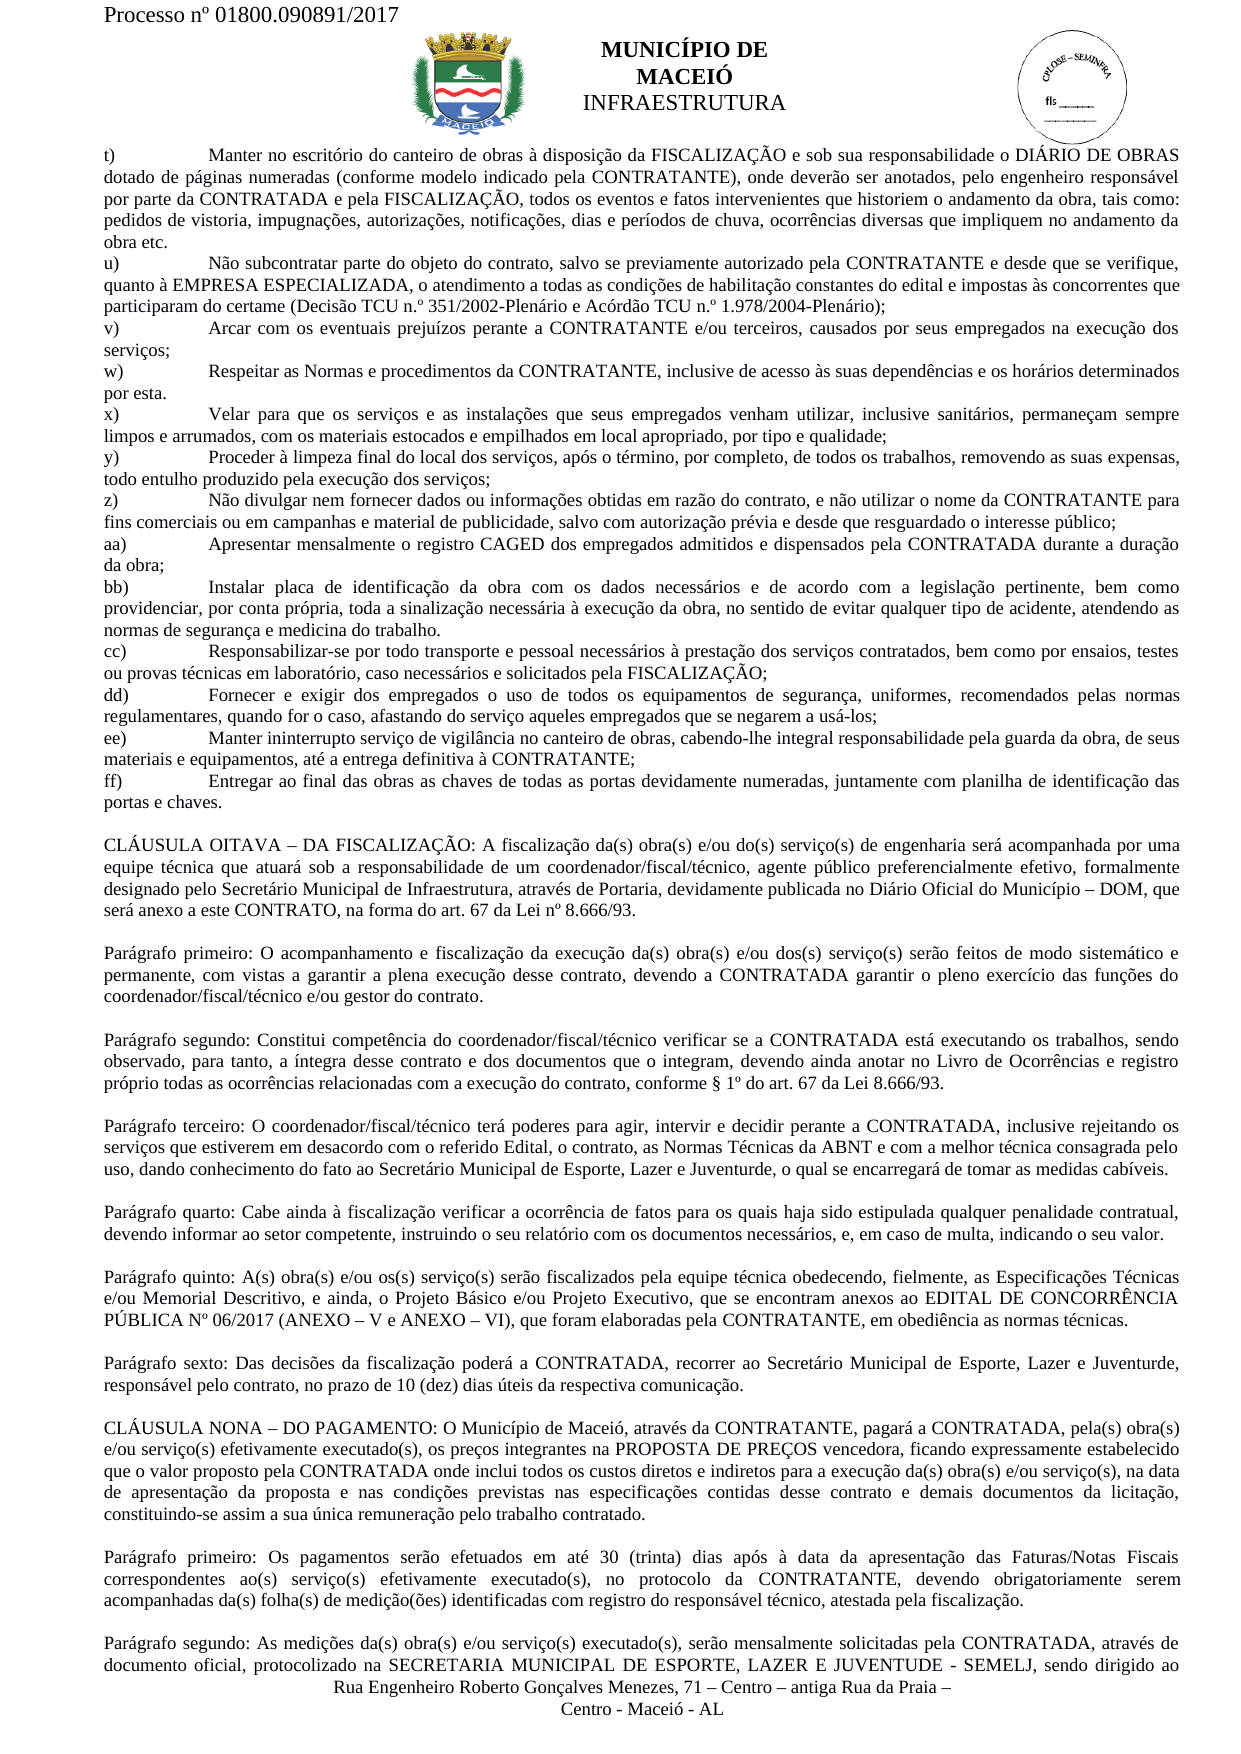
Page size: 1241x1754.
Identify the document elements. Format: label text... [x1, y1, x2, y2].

picture [395, 27, 532, 145]
list Não subcontratar parte do objeto do contrato, salvo se previamente autorizado pela CONTRATANTE e desde que se verifique, quanto à EMPRESA ESPECIALIZADA, o atendimento a todas as condições de habilitação constantes do edital e impostas às concorrentes que participaram do certame (Decisão TCU n.º 351/2002-Plenário e Acórdão TCU n.º 1.978/2004-Plenário); [103, 252, 1181, 317]
picture [1017, 30, 1128, 145]
list Proceder à limpeza final do local dos serviços, após o término, por completo, de todos os trabalhos, removendo as suas expensas, todo entulho produzido pela execução dos serviços; [103, 446, 1181, 489]
text Parágrafo sexto: Das decisões da fiscalização poderá a CONTRATADA, recorrer ao Secretário Municipal de Esporte, Lazer e Juventurde, responsável pelo contrato, no prazo de 10 (dez) dias úteis da respectiva comunicação. [103, 1352, 1181, 1395]
list Instalar placa de identificação da obra com os dados necessários e de acordo com a legislação pertinente, bem como providenciar, por conta própria, toda a sinalização necessária à execução da obra, no sentido de evitar qualquer tipo de acidente, atendendo as normas de segurança e medicina do trabalho. [103, 576, 1181, 640]
list Parágrafo segundo: Constitui competência do coordenador/fiscal/técnico verificar se a CONTRATADA está executando os trabalhos, sendo observado, para tanto, a íntegra desse contrato e dos documentos que o integram, devendo ainda anotar no Livro de Ocorrências e registro próprio todas as ocorrências relacionadas com a execução do contrato, conforme § 1º do art. 67 da Lei 8.666/93. [103, 1028, 1181, 1093]
list Respeitar as Normas e procedimentos da CONTRATANTE, inclusive de acesso às suas dependências e os horários determinados por esta. [103, 360, 1181, 403]
text CLÁUSULA NONA – DO PAGAMENTO: O Município de Maceió, através da CONTRATANTE, pagará a CONTRATADA, pela(s) obra(s) e/ou serviço(s) efetivamente executado(s), os preços integrantes na PROPOSTA DE PREÇOS vencedora, ficando expressamente estabelecido que o valor proposto pela CONTRATADA onde inclui todos os custos diretos e indiretos para a execução da(s) obra(s) e/ou serviço(s), na data de apresentação da proposta e nas condições previstas nas especificações contidas desse contrato e demais documentos da licitação, constituindo-se assim a sua única remuneração pelo trabalho contratado. [103, 1417, 1181, 1524]
list Parágrafo quarto: Cabe ainda à fiscalização verificar a ocorrência de fatos para os quais haja sido estipulada qualquer penalidade contratual, devendo informar ao setor competente, instruindo o seu relatório com os documentos necessários, e, em caso de multa, indicando o seu valor. [103, 1201, 1181, 1244]
list Não divulgar nem fornecer dados ou informações obtidas em razão do contrato, e não utilizar o nome da CONTRATANTE para fins comerciais ou em campanhas e material de publicidade, salvo com autorização prévia e desde que resguardado o interesse público; [103, 489, 1181, 532]
list Parágrafo terceiro: O coordenador/fiscal/técnico terá poderes para agir, intervir e decidir perante a CONTRATADA, inclusive rejeitando os serviços que estiverem em desacordo com o referido Edital, o contrato, as Normas Técnicas da ABNT e com a melhor técnica consagrada pelo uso, dando conhecimento do fato ao Secretário Municipal de Esporte, Lazer e Juventurde, o qual se encarregará de tomar as medidas cabíveis. [103, 1115, 1181, 1179]
list Responsabilizar-se por todo transporte e pessoal necessários à prestação dos serviços contratados, bem como por ensaios, testes ou provas técnicas em laboratório, caso necessários e solicitados pela FISCALIZAÇÃO; [103, 640, 1181, 683]
list Fornecer e exigir dos empregados o uso de todos os equipamentos de segurança, uniformes, recomendados pelas normas regulamentares, quando for o caso, afastando do serviço aqueles empregados que se negarem a usá-los; [103, 683, 1181, 727]
list Apresentar mensalmente o registro CAGED dos empregados admitidos e dispensados pela CONTRATADA durante a duração da obra; [103, 532, 1181, 576]
text Parágrafo primeiro: Os pagamentos serão efetuados em até 30 (trinta) dias após à data da apresentação das Faturas/Notas Fiscais correspondentes ao(s) serviço(s) efetivamente executado(s), no protocolo da CONTRATANTE, devendo obrigatoriamente serem acompanhadas da(s) folha(s) de medição(ões) identificadas com registro do responsável técnico, atestada pela fiscalização. [103, 1546, 1181, 1611]
list Entregar ao final das obras as chaves de todas as portas devidamente numeradas, juntamente com planilha de identificação das portas e chaves. [103, 770, 1181, 813]
list Manter ininterrupto serviço de vigilância no canteiro de obras, cabendo-lhe integral responsabilidade pela guarda da obra, de seus materiais e equipamentos, até a entrega definitiva à CONTRATANTE; [103, 727, 1181, 770]
list Parágrafo quinto: A(s) obra(s) e/ou os(s) serviço(s) serão fiscalizados pela equipe técnica obedecendo, fielmente, as Especificações Técnicas e/ou Memorial Descritivo, e ainda, o Projeto Básico e/ou Projeto Executivo, que se encontram anexos ao EDITAL DE CONCORRÊNCIA PÚBLICA Nº 06/2017 (ANEXO – V e ANEXO – VI), que foram elaboradas pela CONTRATANTE, em obediência as normas técnicas. [103, 1266, 1181, 1330]
list Manter no escritório do canteiro de obras à disposição da FISCALIZAÇÃO e sob sua responsabilidade o DIÁRIO DE OBRAS dotado de páginas numeradas (conforme modelo indicado pela CONTRATANTE), onde deverão ser anotados, pelo engenheiro responsável por parte da CONTRATADA e pela FISCALIZAÇÃO, todos os eventos e fatos intervenientes que historiem o andamento da obra, tais como: pedidos de vistoria, impugnações, autorizações, notificações, dias e períodos de chuva, ocorrências diversas que impliquem no andamento da obra etc. [103, 144, 1181, 252]
text CLÁUSULA OITAVA – DA FISCALIZAÇÃO: A fiscalização da(s) obra(s) e/ou do(s) serviço(s) de engenharia será acompanhada por uma equipe técnica que atuará sob a responsabilidade de um coordenador/fiscal/técnico, agente público preferencialmente efetivo, formalmente designado pelo Secretário Municipal de Infraestrutura, através de Portaria, devidamente publicada no Diário Oficial do Município – DOM, que será anexo a este CONTRATO, na forma do art. 67 da Lei nº 8.666/93. [103, 834, 1181, 921]
list Parágrafo primeiro: O acompanhamento e fiscalização da execução da(s) obra(s) e/ou dos(s) serviço(s) serão feitos de modo sistemático e permanente, com vistas a garantir a plena execução desse contrato, devendo a CONTRATADA garantir o pleno exercício das funções do coordenador/fiscal/técnico e/ou gestor do contrato. [103, 942, 1181, 1007]
list Velar para que os serviços e as instalações que seus empregados venham utilizar, inclusive sanitários, permaneçam sempre limpos e arrumados, com os materiais estocados e empilhados em local apropriado, por tipo e qualidade; [103, 403, 1181, 446]
list Arcar com os eventuais prejuízos perante a CONTRATANTE e/ou terceiros, causados por seus empregados na execução dos serviços; [103, 317, 1181, 360]
